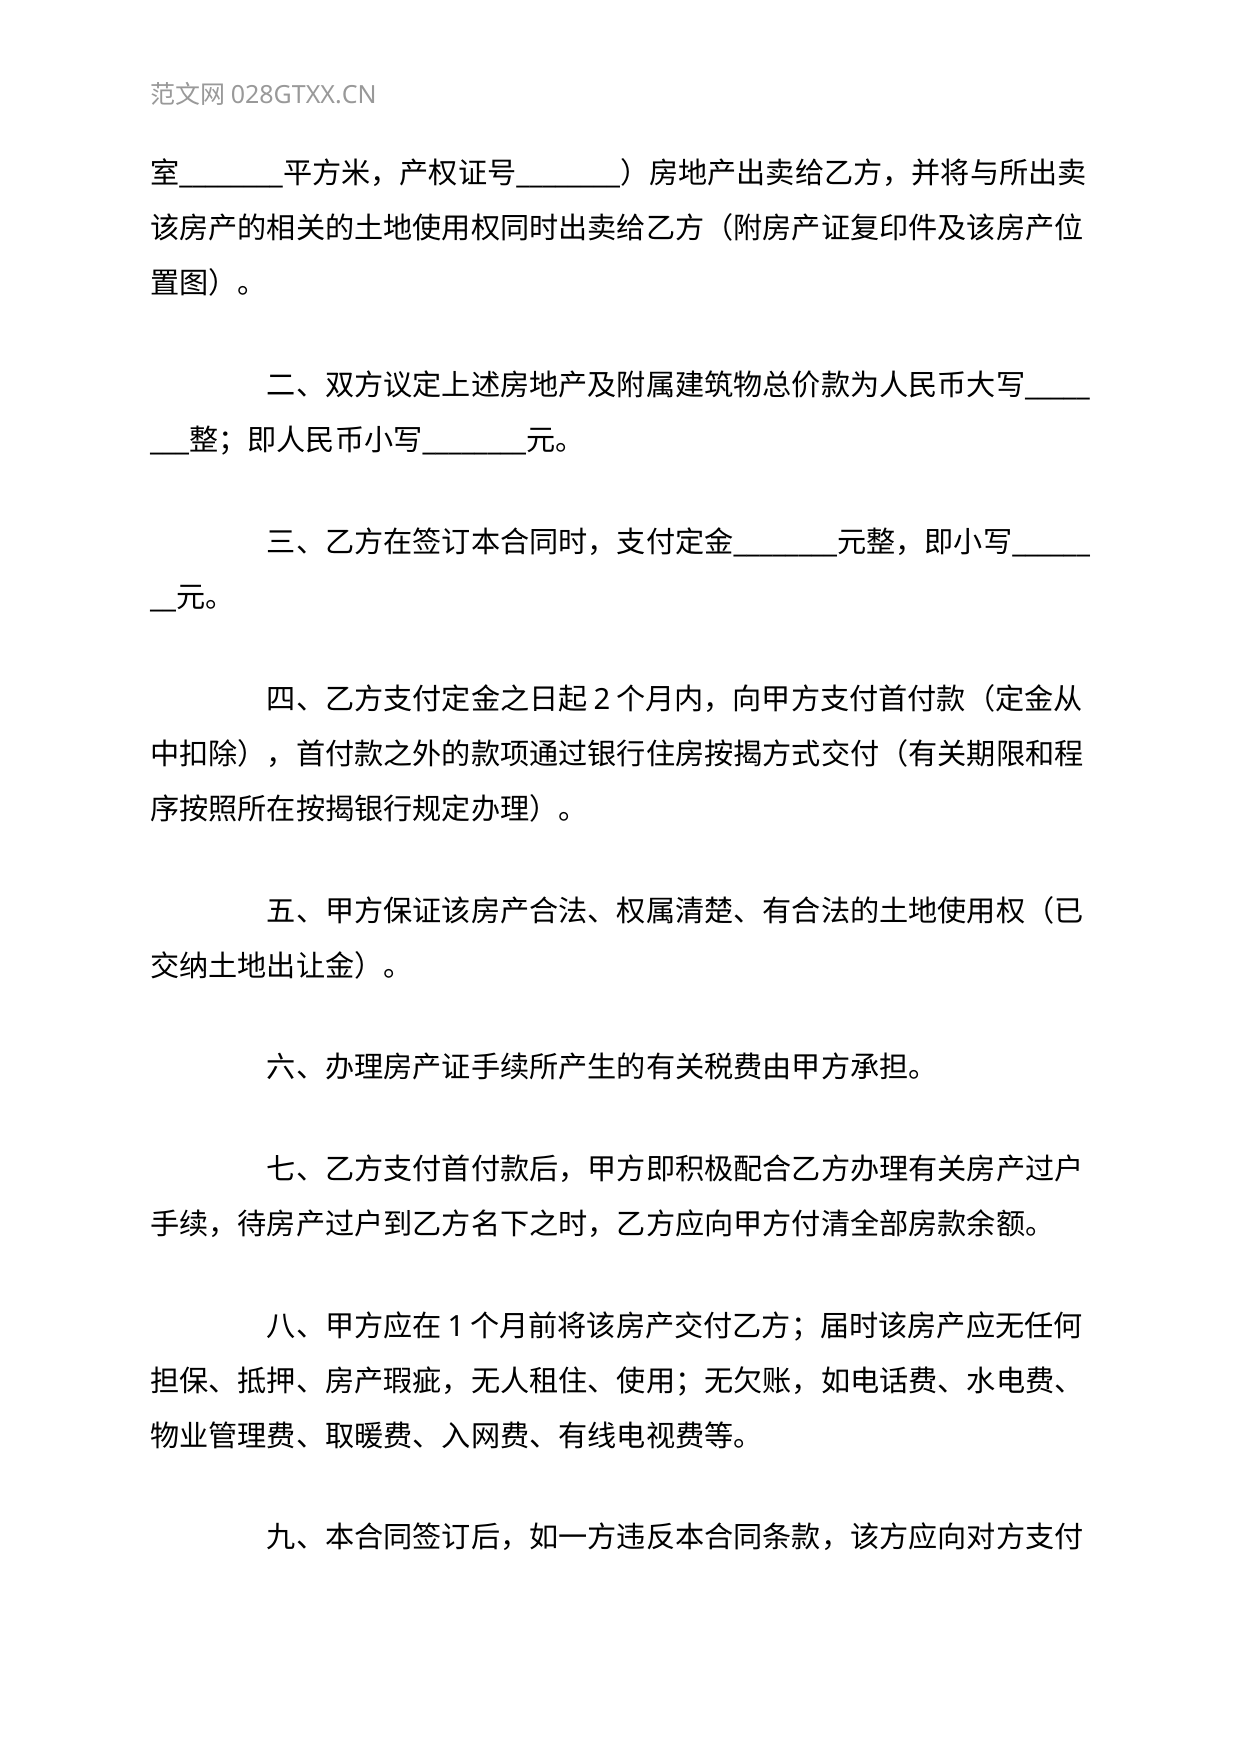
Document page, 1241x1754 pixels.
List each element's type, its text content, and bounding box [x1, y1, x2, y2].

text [150, 1514, 1090, 1556]
text 七、乙方支付首付款后，甲方即积极配合乙方办理有关房产过户手续，待房产过户到乙方名下之时，乙方应向甲方付清全部房款余额。 [150, 1146, 1090, 1243]
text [150, 150, 1090, 302]
text 四、乙方支付定金之日起2个月内，向甲方支付首付款（定金从中扣除），首付款之外的款项通过银行住房按揭方式交付（有关期限和程序按照所在按揭银行规定办理）。 [150, 676, 1090, 828]
text 八、甲方应在1个月前将该房产交付乙方；届时该房产应无任何担保、抵押、房产瑕疵，无人租住、使用；无欠账，如电话费、水电费、物业管理费、取暖费、入网费、有线电视费等。 [150, 1302, 1090, 1454]
text 六、办理房产证手续所产生的有关税费由甲方承担。 [150, 1044, 1090, 1086]
text 三、乙方在签订本合同时，支付定金________元整，即小写________元。 [150, 519, 1090, 616]
text 五、甲方保证该房产合法、权属清楚、有合法的土地使用权（已交纳土地出让金）。 [150, 887, 1090, 984]
text 二、双方议定上述房地产及附属建筑物总价款为人民币大写________整；即人民币小写________元。 [150, 362, 1090, 459]
